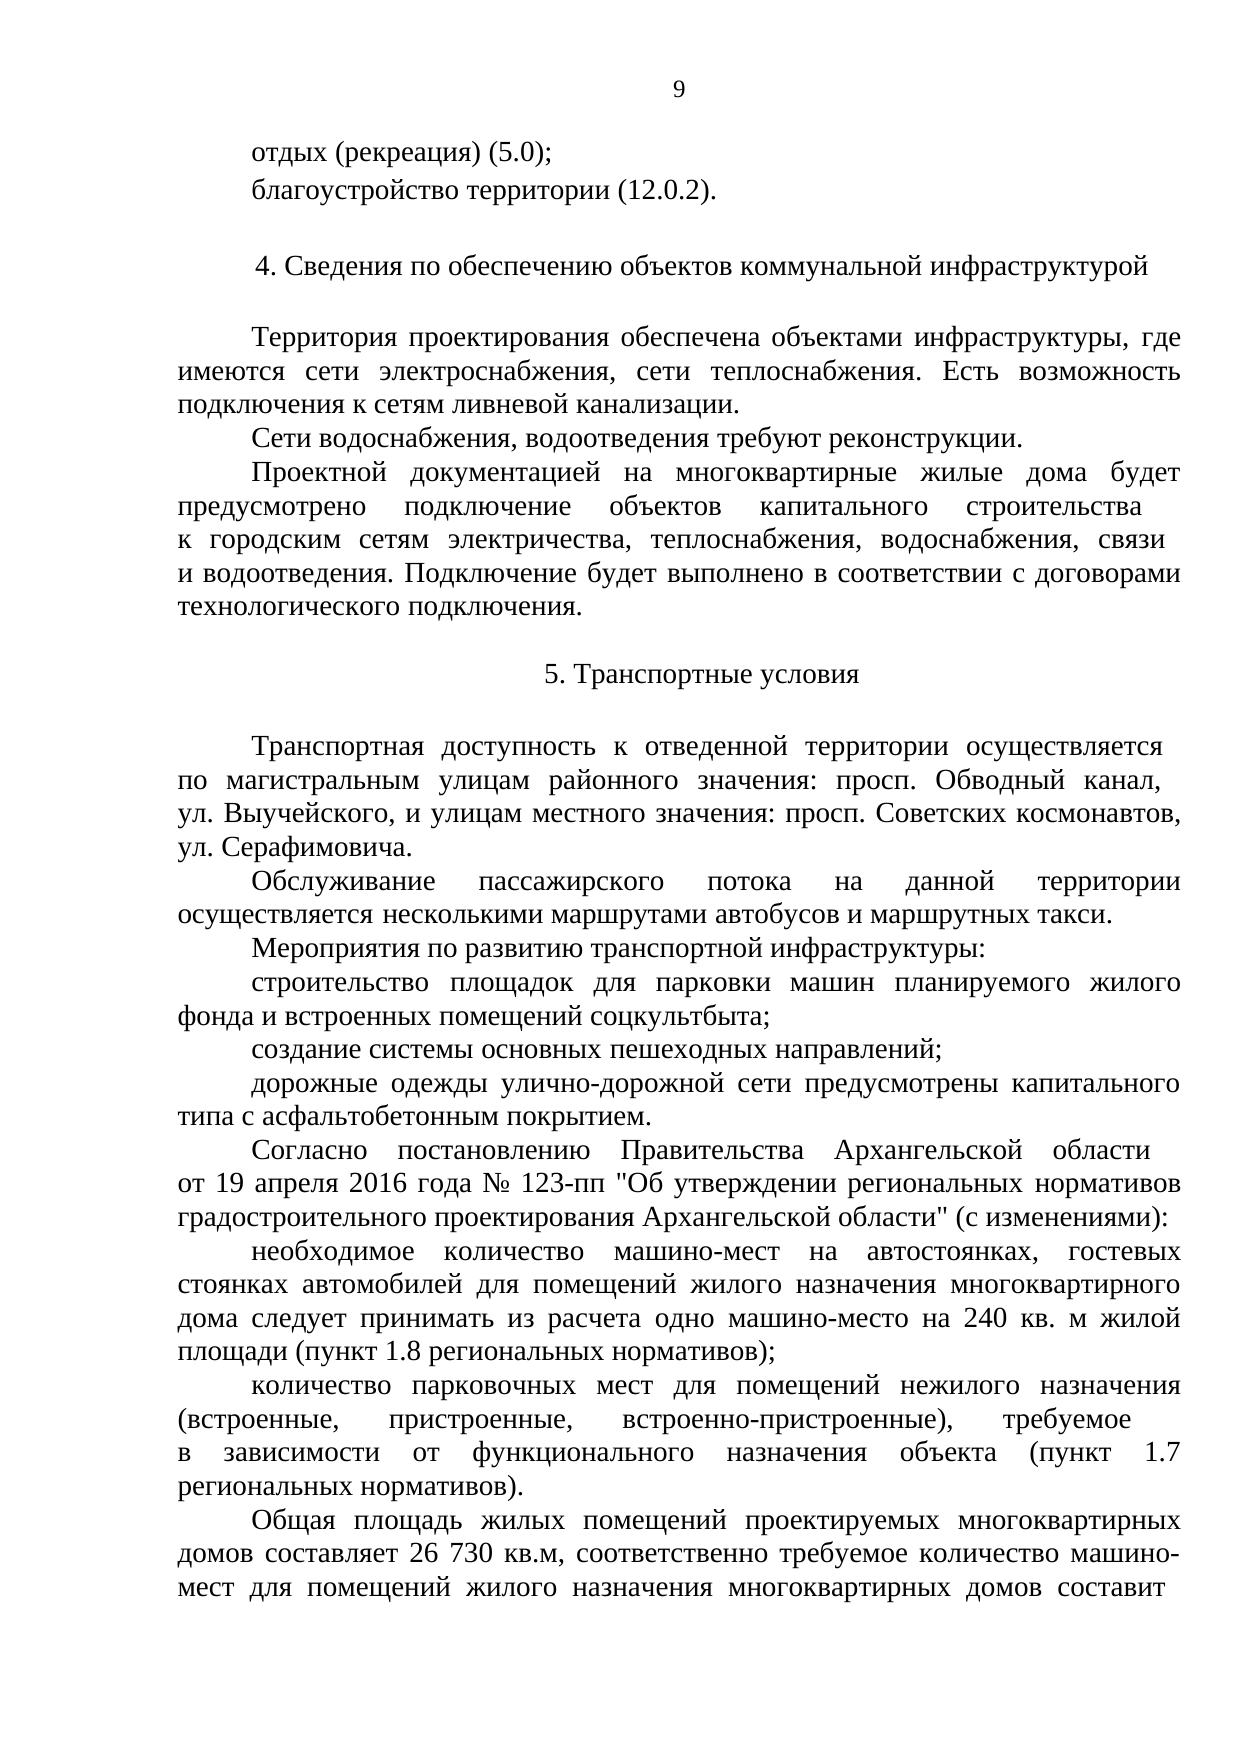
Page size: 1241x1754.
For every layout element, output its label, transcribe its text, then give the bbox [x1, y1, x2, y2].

text Сети водоснабжения, водоотведения требуют реконструкции. [177, 421, 1181, 454]
text строительство площадок для парковки машин планируемого жилого фонда и встроенных помещений соцкультбыта; [177, 964, 1181, 1031]
text создание системы основных пешеходных направлений; [177, 1031, 1181, 1065]
text Обслуживание пассажирского потока на данной территории осуществляется несколькими маршрутами автобусов и маршрутных такси. [177, 863, 1181, 930]
text 5. Транспортные условия [222, 656, 1181, 690]
text Территория проектирования обеспечена объектами инфраструктуры, где имеются сети электроснабжения, сети теплоснабжения. Есть возможность подключения к сетям ливневой канализации. [177, 319, 1181, 420]
text отдых (рекреация) (5.0); [177, 134, 1181, 167]
text Транспортная доступность к отведенной территории осуществляется по магистральным улицам районного значения: просп. Обводный канал, ул. Выучейского, и улицам местного значения: просп. Советских космонавтов, ул. Серафимовича. [177, 728, 1181, 863]
text Проектной документацией на многоквартирные жилые дома будет предусмотрено подключение объектов капитального строительства к городским сетям электричества, теплоснабжения, водоснабжения, связи и водоотведения. Подключение будет выполнено в соответствии с договорами технологического подключения. [177, 454, 1181, 622]
text Мероприятия по развитию транспортной инфраструктуры: [177, 930, 1181, 964]
text количество парковочных мест для помещений нежилого назначения (встроенные, пристроенные, встроенно-пристроенные), требуемое в зависимости от функционального назначения объекта (пункт 1.7 региональных нормативов). [177, 1367, 1181, 1501]
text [177, 1502, 1181, 1602]
text дорожные одежды улично-дорожной сети предусмотрены капитального типа с асфальтобетонным покрытием. [177, 1065, 1181, 1132]
text необходимое количество машино-мест на автостоянках, гостевых стоянках автомобилей для помещений жилого назначения многоквартирного дома следует принимать из расчета одно машино-место на 240 кв. м жилой площади (пункт 1.8 региональных нормативов); [177, 1233, 1181, 1367]
text 4. Сведения по обеспечению объектов коммунальной инфраструктурой [222, 248, 1181, 281]
text Согласно постановлению Правительства Архангельской области от 19 апреля 2016 года № 123-пп "Об утверждении региональных нормативов градостроительного проектирования Архангельской области" (с изменениями): [177, 1132, 1181, 1233]
text благоустройство территории (12.0.2). [177, 172, 1181, 205]
